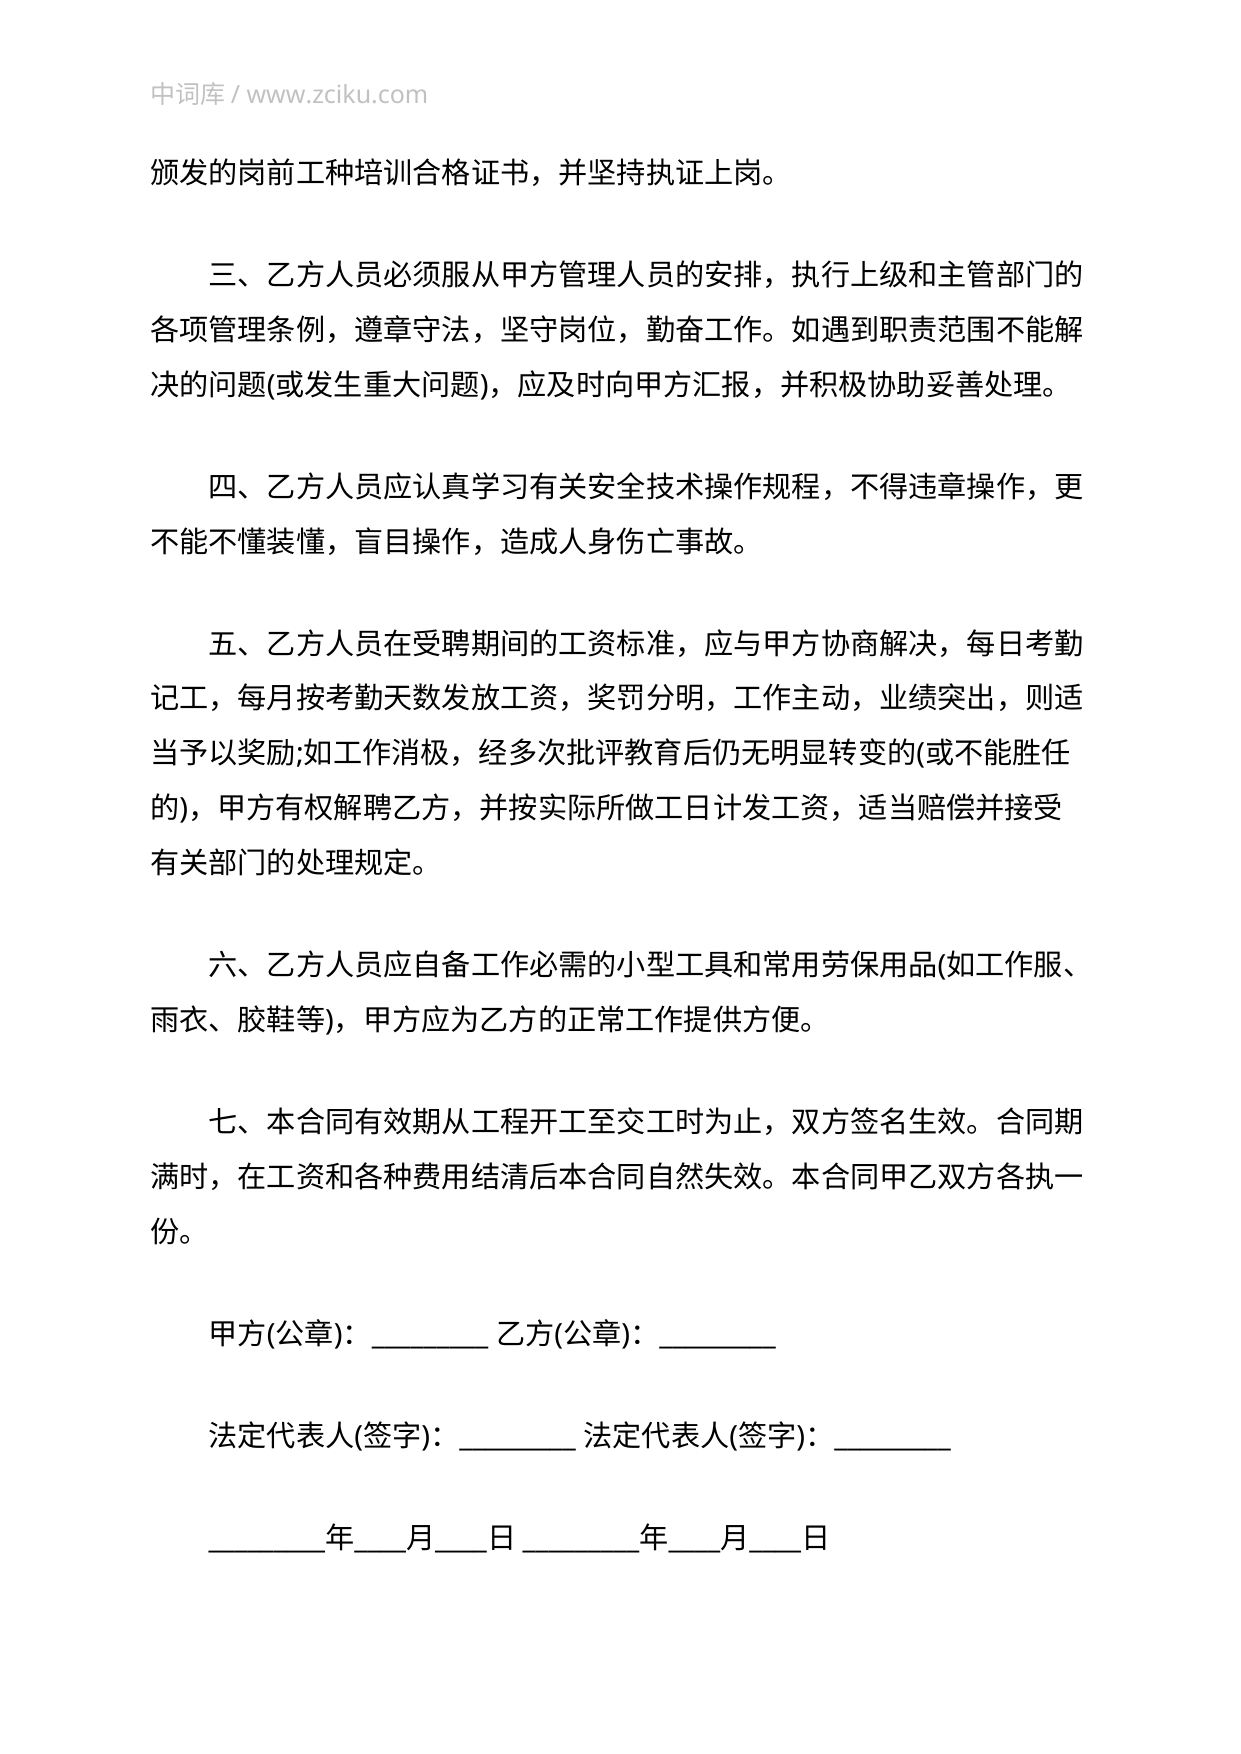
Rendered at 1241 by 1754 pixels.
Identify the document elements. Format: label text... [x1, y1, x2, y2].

text 六、乙方人员应自备工作必需的小型工具和常用劳保用品(如工作服、雨衣、胶鞋等)，甲方应为乙方的正常工作提供方便。 [150, 942, 1090, 1039]
text 四、乙方人员应认真学习有关安全技术操作规程，不得违章操作，更不能不懂装懂，盲目操作，造成人身伤亡事故。 [150, 463, 1090, 561]
text 甲方(公章)：_________ 乙方(公章)：_________ [150, 1310, 1090, 1353]
text _________年____月____日 _________年____月____日 [150, 1514, 1090, 1557]
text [150, 150, 1090, 192]
text 五、乙方人员在受聘期间的工资标准，应与甲方协商解决，每日考勤记工，每月按考勤天数发放工资，奖罚分明，工作主动，业绩突出，则适当予以奖励;如工作消极，经多次批评教育后仍无明显转变的(或不能胜任的)，甲方有权解聘乙方，并按实际所做工日计发工资，适当赔偿并接受有关部门的处理规定。 [150, 620, 1090, 882]
text 三、乙方人员必须服从甲方管理人员的安排，执行上级和主管部门的各项管理条例，遵章守法，坚守岗位，勤奋工作。如遇到职责范围不能解决的问题(或发生重大问题)，应及时向甲方汇报，并积极协助妥善处理。 [150, 252, 1090, 404]
text 七、本合同有效期从工程开工至交工时为止，双方签名生效。合同期满时，在工资和各种费用结清后本合同自然失效。本合同甲乙双方各执一份。 [150, 1099, 1090, 1251]
text 法定代表人(签字)：_________ 法定代表人(签字)：_________ [150, 1412, 1090, 1455]
